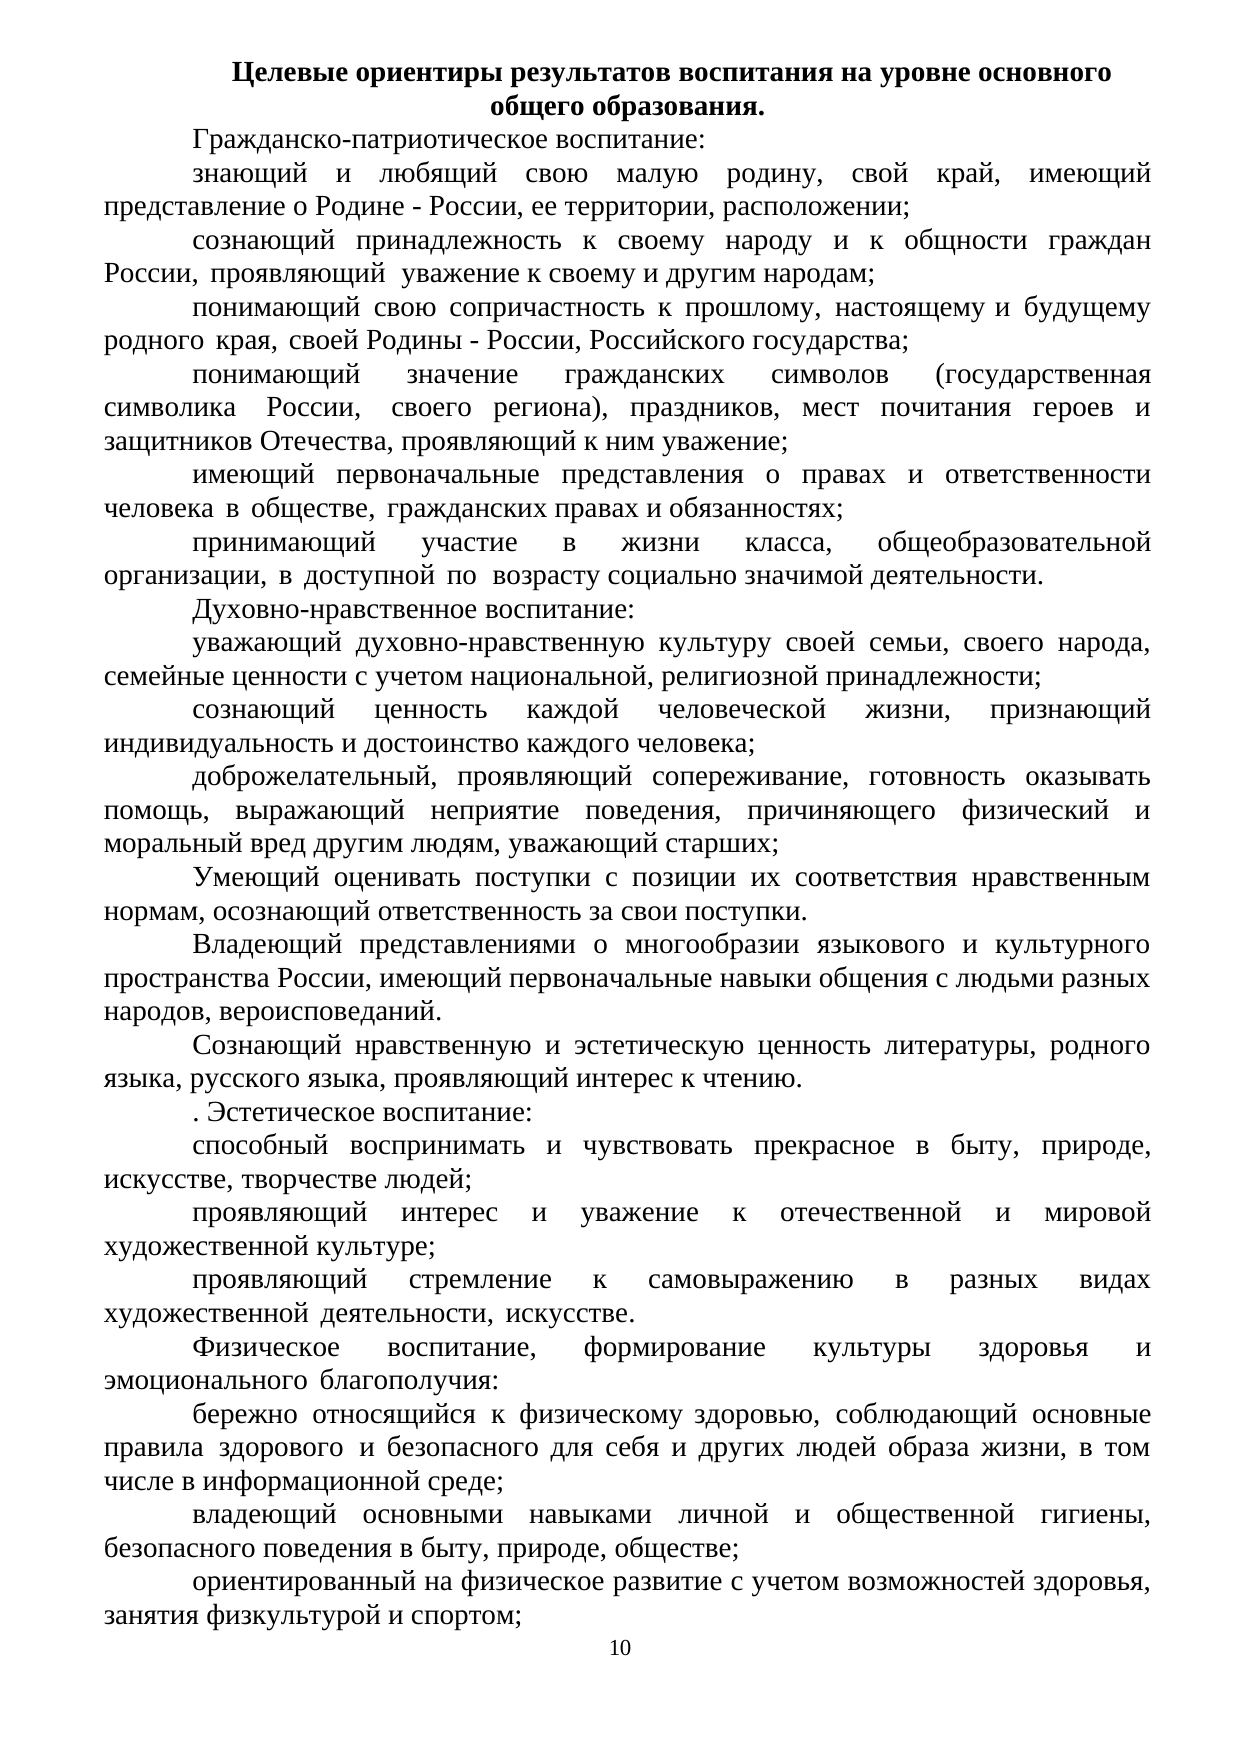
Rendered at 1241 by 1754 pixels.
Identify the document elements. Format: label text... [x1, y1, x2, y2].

list понимающий свою сопричастность к прошлому, настоящему и будущему родного края, своей Родины - России, Российского государства; [103, 289, 1151, 356]
list Гражданско-патриотическое воспитание: [103, 121, 1151, 155]
list знающий и любящий свою малую родину, свой край, имеющий представление о Родине - России, ее территории, расположении; [103, 155, 1151, 222]
list . Эстетическое воспитание: [103, 1094, 1151, 1127]
list способный воспринимать и чувствовать прекрасное в быту, природе, искусстве, творчестве людей; [103, 1127, 1151, 1194]
list Владеющий представлениями о многообразии языкового и культурного пространства России, имеющий первоначальные навыки общения с людьми разных народов, вероисповеданий. [103, 926, 1151, 1027]
list бережно относящийся к физическому здоровью, соблюдающий основные правила здорового и безопасного для себя и других людей образа жизни, в том числе в информационной среде; [103, 1396, 1151, 1496]
list ориентированный на физическое развитие с учетом возможностей здоровья, занятия физкультурой и спортом; [103, 1563, 1151, 1631]
list Физическое воспитание, формирование культуры здоровья и эмоционального благополучия: [103, 1329, 1151, 1396]
list проявляющий интерес и уважение к отечественной и мировой художественной культуре; [103, 1194, 1151, 1262]
list Духовно-нравственное воспитание: [103, 591, 1151, 624]
list имеющий первоначальные представления о правах и ответственности человека в обществе, гражданских правах и обязанностях; [103, 457, 1151, 524]
list доброжелательный, проявляющий сопереживание, готовность оказывать помощь, выражающий неприятие поведения, причиняющего физический и моральный вред другим людям, уважающий старших; [103, 758, 1151, 859]
list сознающий ценность каждой человеческой жизни, признающий индивидуальность и достоинство каждого человека; [103, 691, 1151, 758]
list принимающий участие в жизни класса, общеобразовательной организации, в доступной по возрасту социально значимой деятельности. [103, 524, 1151, 591]
list уважающий духовно-нравственную культуру своей семьи, своего народа, семейные ценности с учетом национальной, религиозной принадлежности; [103, 624, 1151, 691]
list Сознающий нравственную и эстетическую ценность литературы, родного языка, русского языка, проявляющий интерес к чтению. [103, 1027, 1151, 1094]
list Умеющий оценивать поступки с позиции их соответствия нравственным нормам, осознающий ответственность за свои поступки. [103, 859, 1151, 926]
list владеющий основными навыками личной и общественной гигиены, безопасного поведения в быту, природе, обществе; [103, 1496, 1151, 1563]
list сознающий принадлежность к своему народу и к общности граждан России, проявляющий уважение к своему и другим народам; [103, 222, 1151, 289]
list Целевые ориентиры результатов воспитания на уровне основного общего образования. [103, 54, 1151, 121]
list проявляющий стремление к самовыражению в разных видах художественной деятельности, искусстве. [103, 1262, 1151, 1329]
list понимающий значение гражданских символов (государственная символика России, своего региона), праздников, мест почитания героев и защитников Отечества, проявляющий к ним уважение; [103, 356, 1151, 457]
